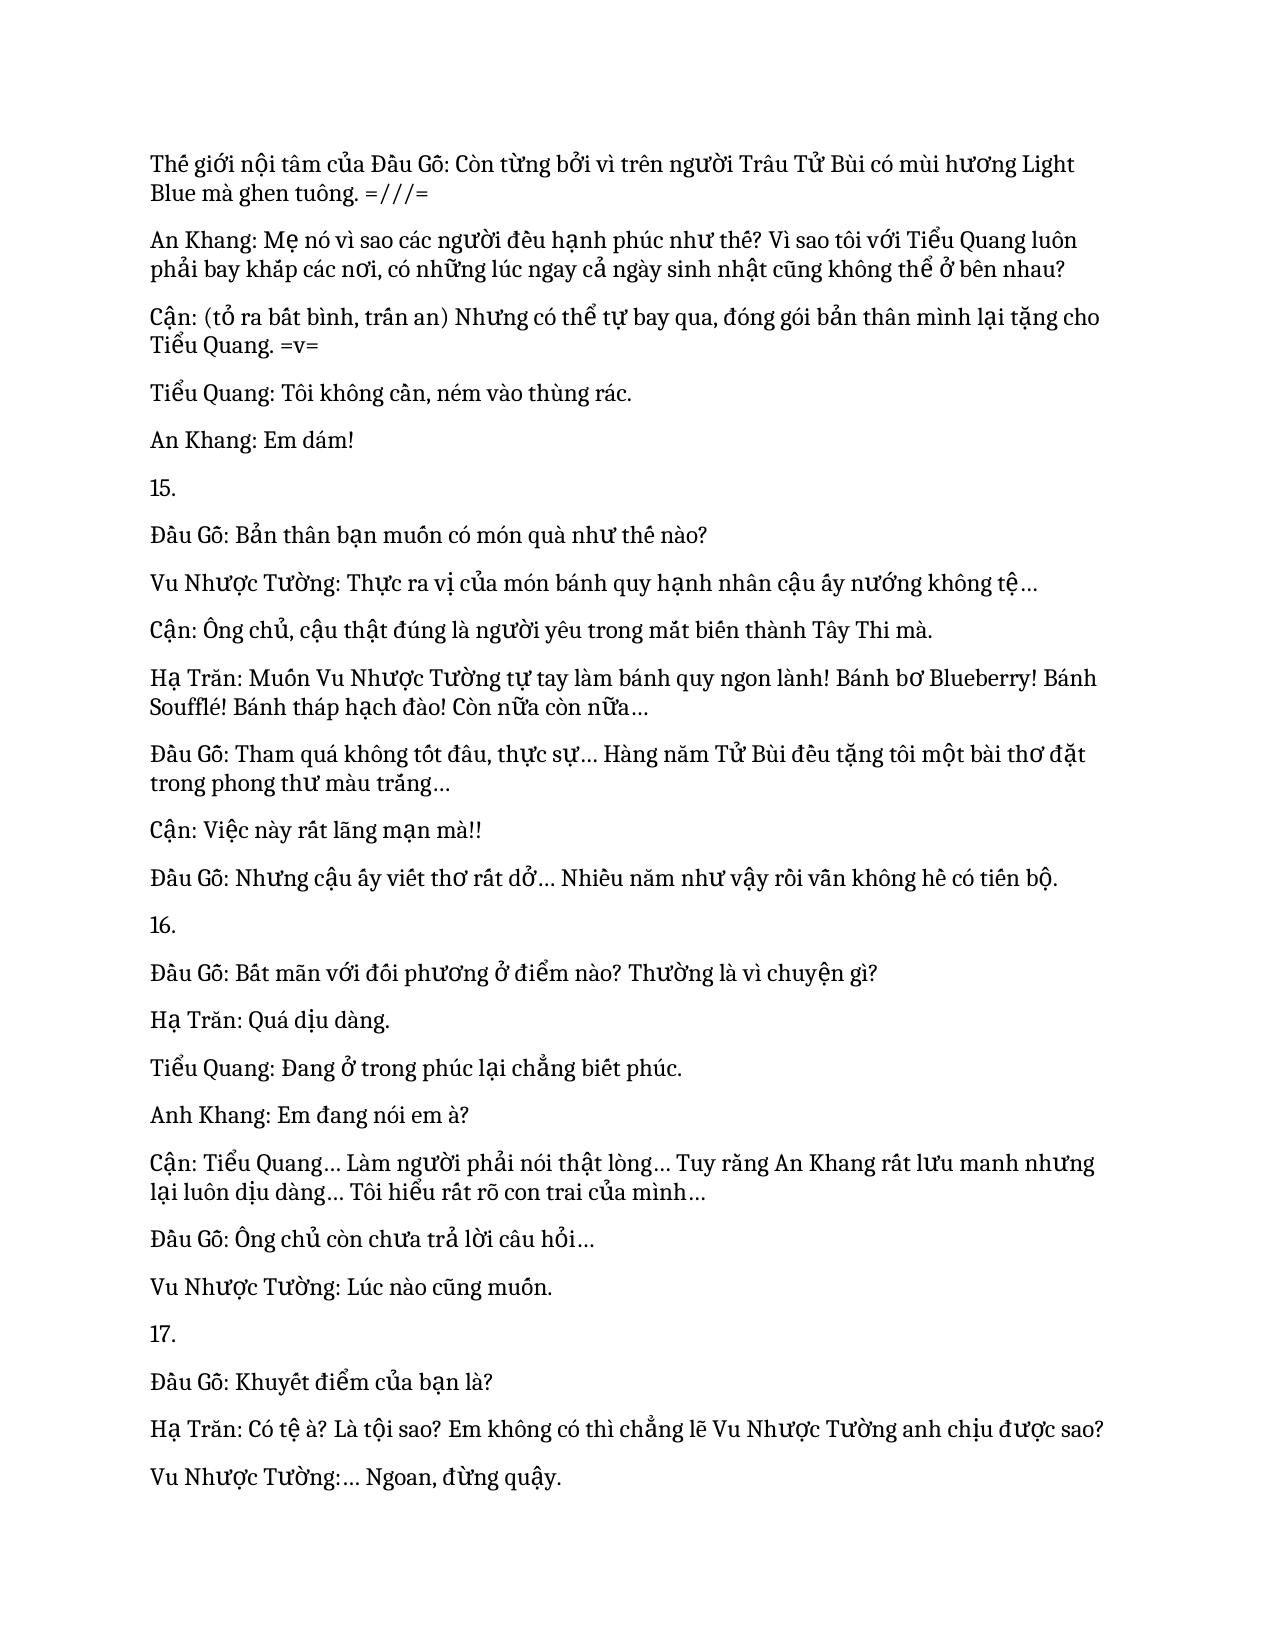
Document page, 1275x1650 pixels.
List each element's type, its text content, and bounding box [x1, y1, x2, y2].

text Hạ Trăn: Muốn Vu Nhược Tường tự tay làm bánh quy ngon lành! Bánh bơ Blueberry! Bánh Soufflé! Bánh tháp hạch đào! Còn nữa còn nữa… [150, 664, 1125, 721]
text Cận: Việc này rất lãng mạn mà!! [150, 816, 1125, 845]
text Cận: Tiểu Quang… Làm người phải nói thật lòng… Tuy rằng An Khang rất lưu manh nhưng lại luôn dịu dàng… Tôi hiểu rất rõ con trai của mình… [150, 1149, 1125, 1206]
text Thế giới nội tâm của Đầu Gỗ: Còn từng bởi vì trên người Trâu Tử Bùi có mùi hương Light Blue mà ghen tuông. =///= [150, 150, 1125, 207]
text Đầu Gỗ: Bất mãn với đối phương ở điểm nào? Thường là vì chuyện gì? [150, 959, 1125, 987]
text 17. [150, 1320, 1125, 1349]
text Đầu Gỗ: Bản thân bạn muốn có món quà như thế nào? [150, 521, 1125, 550]
text Vu Nhược Tường: Thực ra vị của món bánh quy hạnh nhân cậu ấy nướng không tệ… [150, 569, 1125, 597]
text An Khang: Em dám! [150, 426, 1125, 455]
text Vu Nhược Tường: Lúc nào cũng muốn. [150, 1272, 1125, 1301]
text Đầu Gỗ: Tham quá không tốt đâu, thực sự… Hàng năm Tử Bùi đều tặng tôi một bài thơ đặt trong phong thư màu trắng… [150, 740, 1125, 797]
text Đầu Gỗ: Khuyết điểm của bạn là? [150, 1367, 1125, 1396]
text Anh Khang: Em đang nói em à? [150, 1101, 1125, 1130]
text Cận: (tỏ ra bất bình, trấn an) Nhưng có thể tự bay qua, đóng gói bản thân mình lại tặng cho Tiểu Quang. =v= [150, 302, 1125, 360]
text An Khang: Mẹ nó vì sao các người đều hạnh phúc như thế? Vì sao tôi với Tiểu Quang luôn phải bay khắp các nơi, có những lúc ngay cả ngày sinh nhật cũng không thể ở bên nhau? [150, 226, 1125, 284]
text Cận: Ông chủ, cậu thật đúng là người yêu trong mắt biến thành Tây Thi mà. [150, 616, 1125, 645]
text Đầu Gỗ: Nhưng cậu ấy viết thơ rất dở… Nhiều năm như vậy rồi vẫn không hề có tiến bộ. [150, 864, 1125, 892]
text Hạ Trăn: Quá dịu dàng. [150, 1006, 1125, 1035]
text Tiểu Quang: Tôi không cần, ném vào thùng rác. [150, 379, 1125, 407]
text Tiểu Quang: Đang ở trong phúc lại chẳng biết phúc. [150, 1054, 1125, 1082]
text 16. [150, 911, 1125, 940]
text 15. [150, 474, 1125, 502]
text Vu Nhược Tường:… Ngoan, đừng quậy. [150, 1462, 1125, 1491]
text Hạ Trăn: Có tệ à? Là tội sao? Em không có thì chẳng lẽ Vu Nhược Tường anh chịu được sao? [150, 1415, 1125, 1444]
text Đầu Gỗ: Ông chủ còn chưa trả lời câu hỏi… [150, 1225, 1125, 1254]
